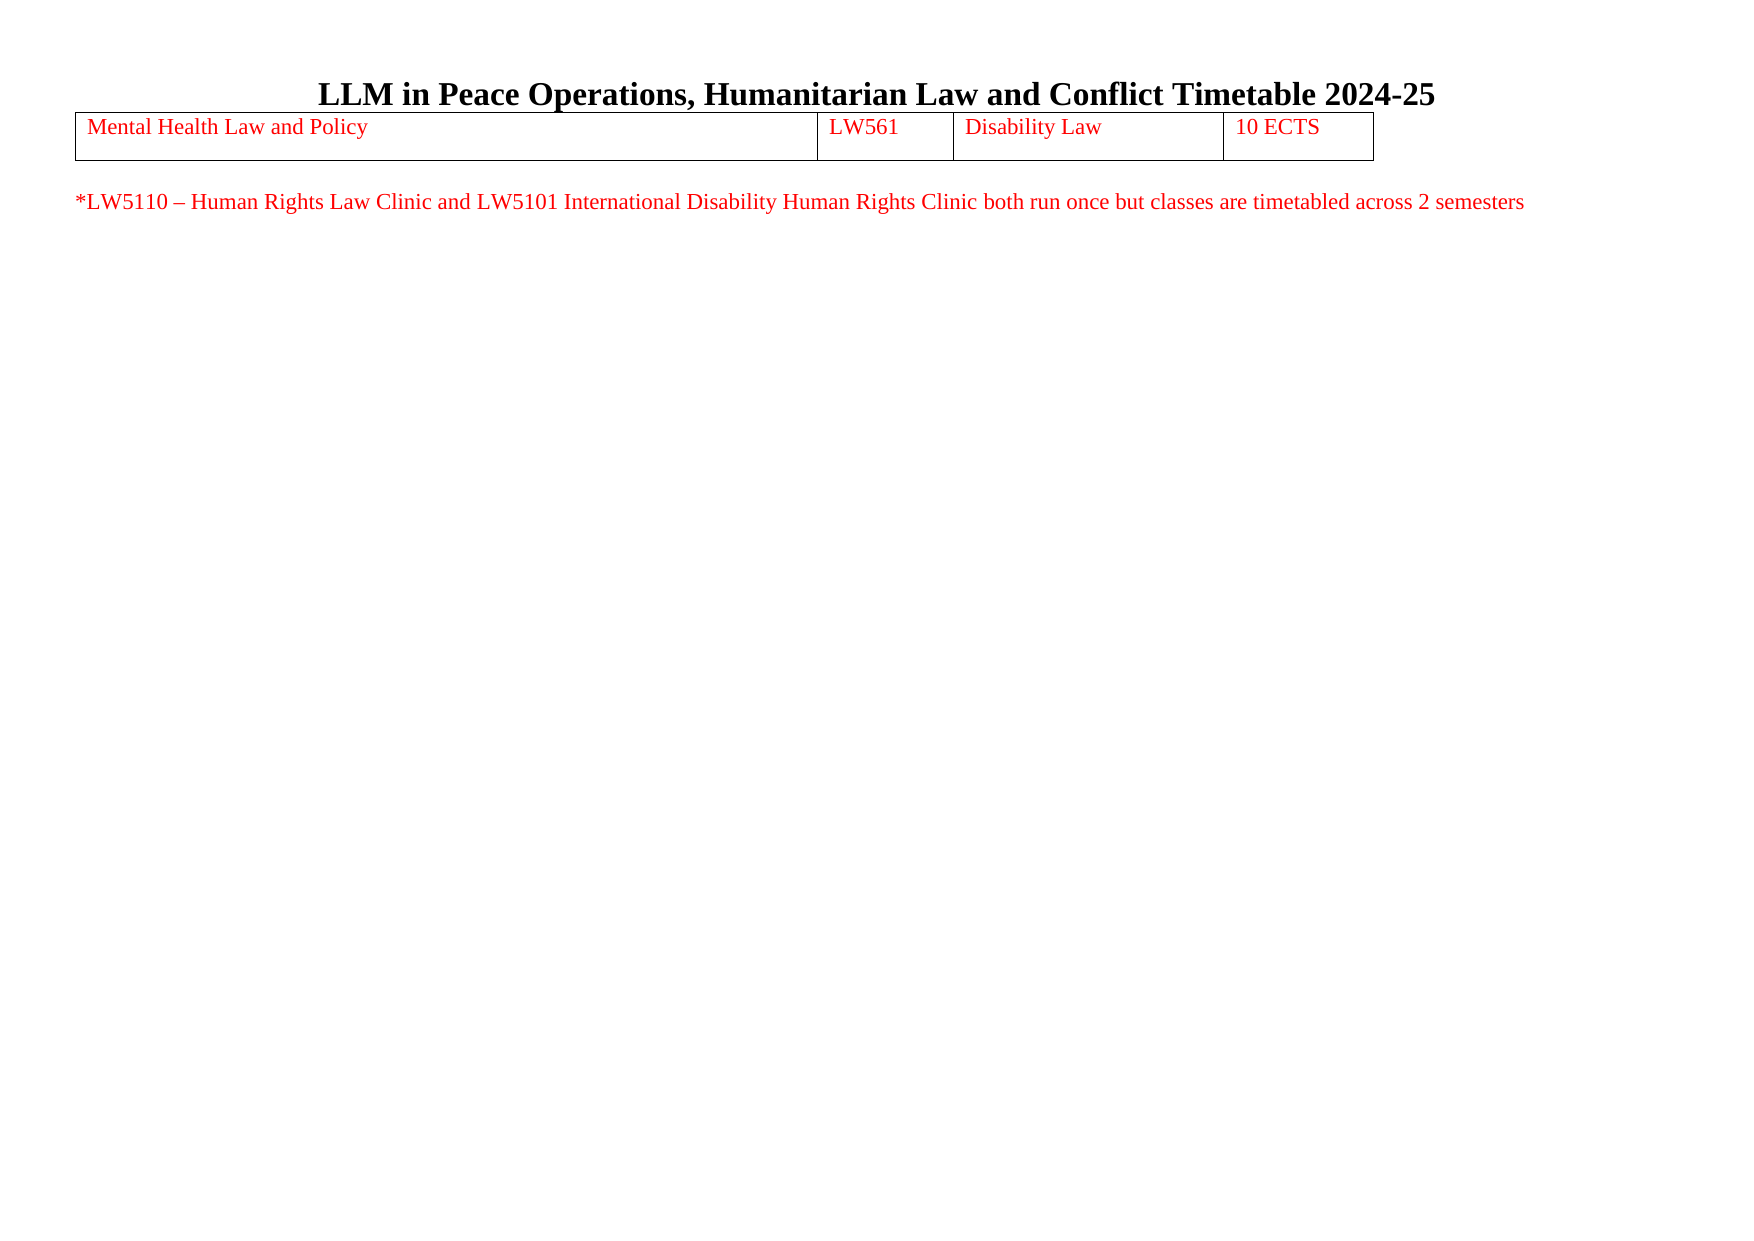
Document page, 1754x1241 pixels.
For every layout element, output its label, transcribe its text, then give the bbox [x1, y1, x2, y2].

table_cell 10 ECTS [1224, 113, 1373, 160]
table_cell Disability Law [954, 113, 1223, 160]
text *LW5110 – Human Rights Law Clinic and LW5101 International Disability Human Rights Clinic both run once but classes are timetabled across 2 semesters [75, 188, 1679, 214]
table_cell Mental Health Law and Policy [76, 113, 817, 160]
table_cell LW561 [818, 113, 953, 160]
